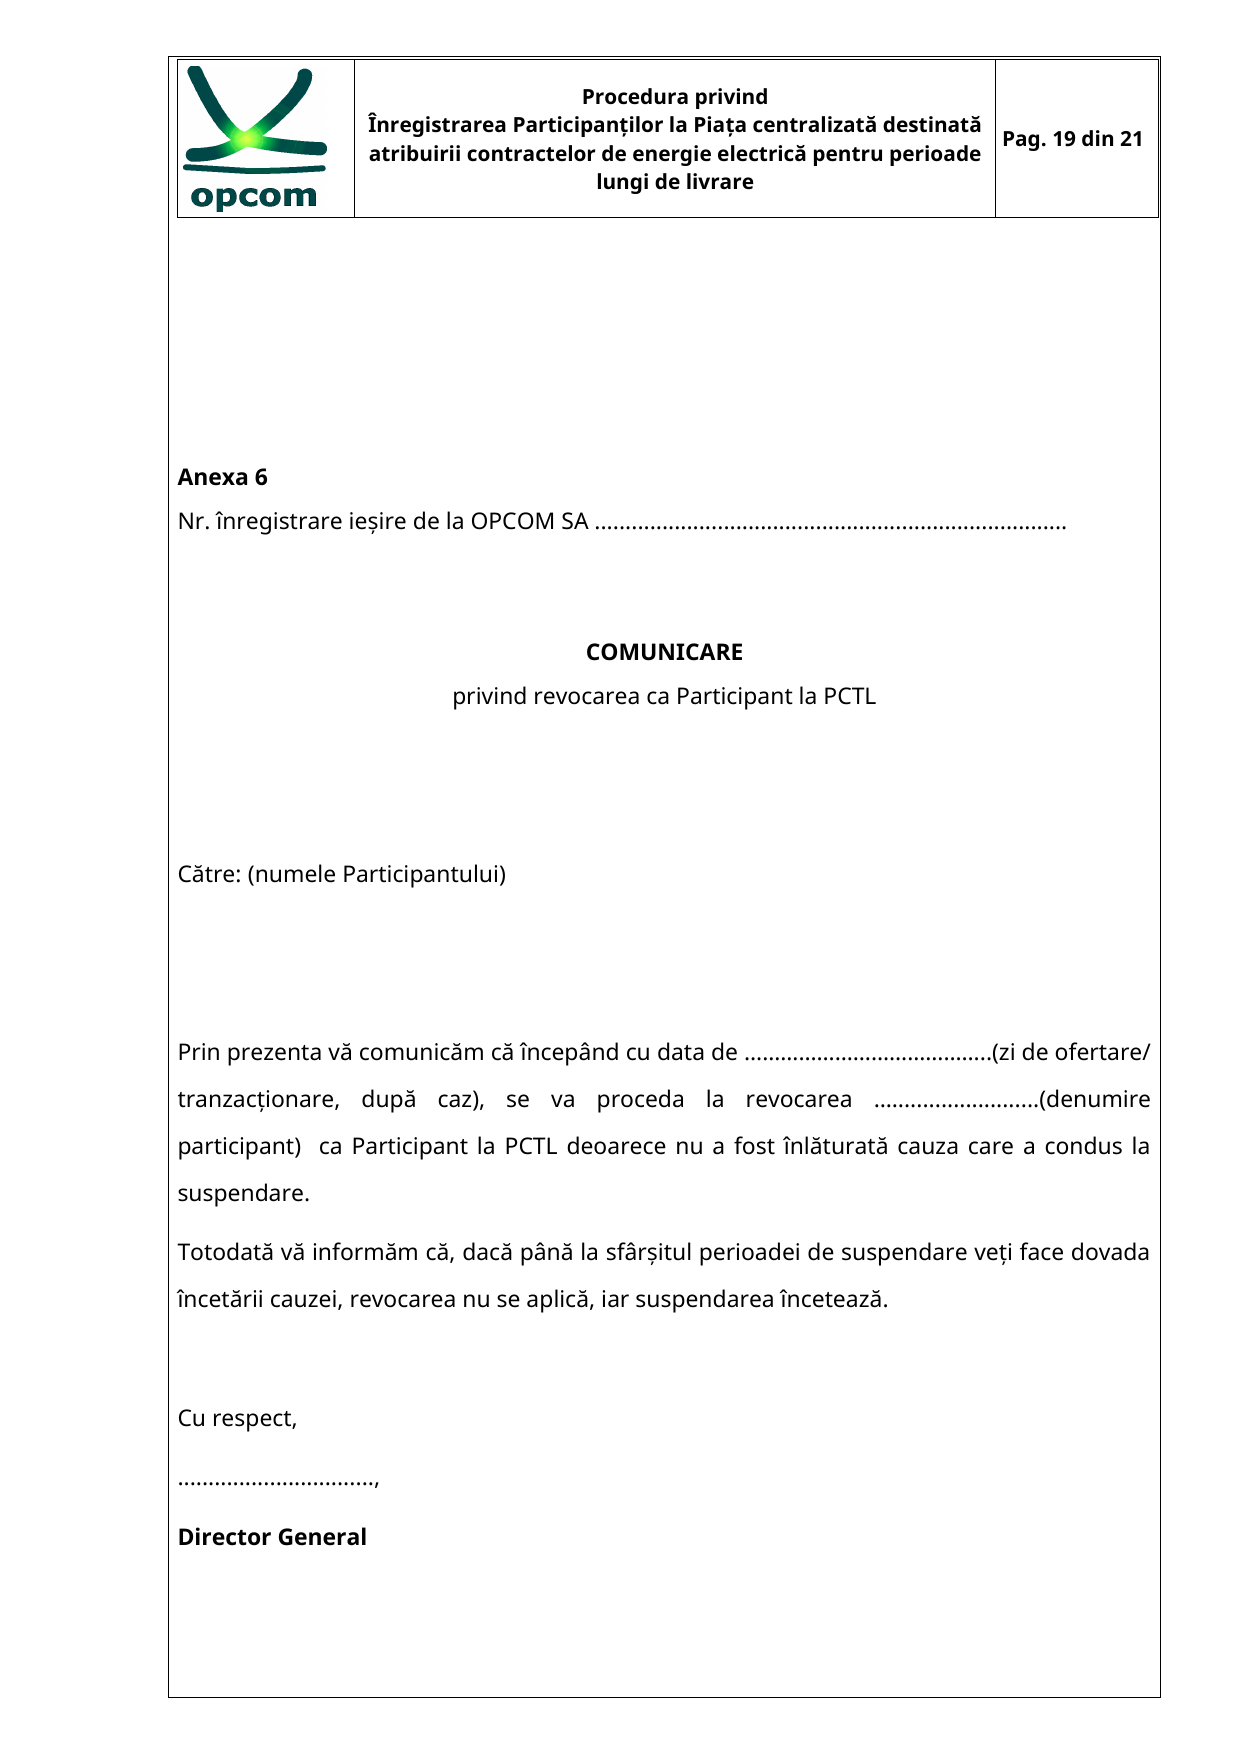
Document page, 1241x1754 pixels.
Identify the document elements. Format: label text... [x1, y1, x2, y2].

text Prin prezenta vă comunicăm că începând cu data de …………………………………..(zi de ofertare/ tranzacționare, după caz), se va proceda la revocarea …........................(denumire participant) ca Participant la PCTL deoarece nu a fost înlăturată cauza care a condus la suspendare. [177, 1036, 1152, 1208]
text Nr. înregistrare ieşire de la OPCOM SA ............................................................................. [177, 505, 1152, 536]
text Director General [177, 1521, 1152, 1552]
picture [183, 66, 327, 212]
text Anexa 6 [177, 461, 1152, 492]
text Totodată vă informăm că, dacă până la sfârșitul perioadei de suspendare veţi face dovada încetării cauzei, revocarea nu se aplică, iar suspendarea încetează. [177, 1236, 1152, 1314]
text COMUNICARE [177, 636, 1152, 667]
text ................................, [177, 1461, 1152, 1492]
text Către: (numele Participantului) [177, 858, 1152, 889]
text Cu respect, [177, 1402, 1152, 1433]
text privind revocarea ca Participant la PCTL [177, 680, 1152, 711]
